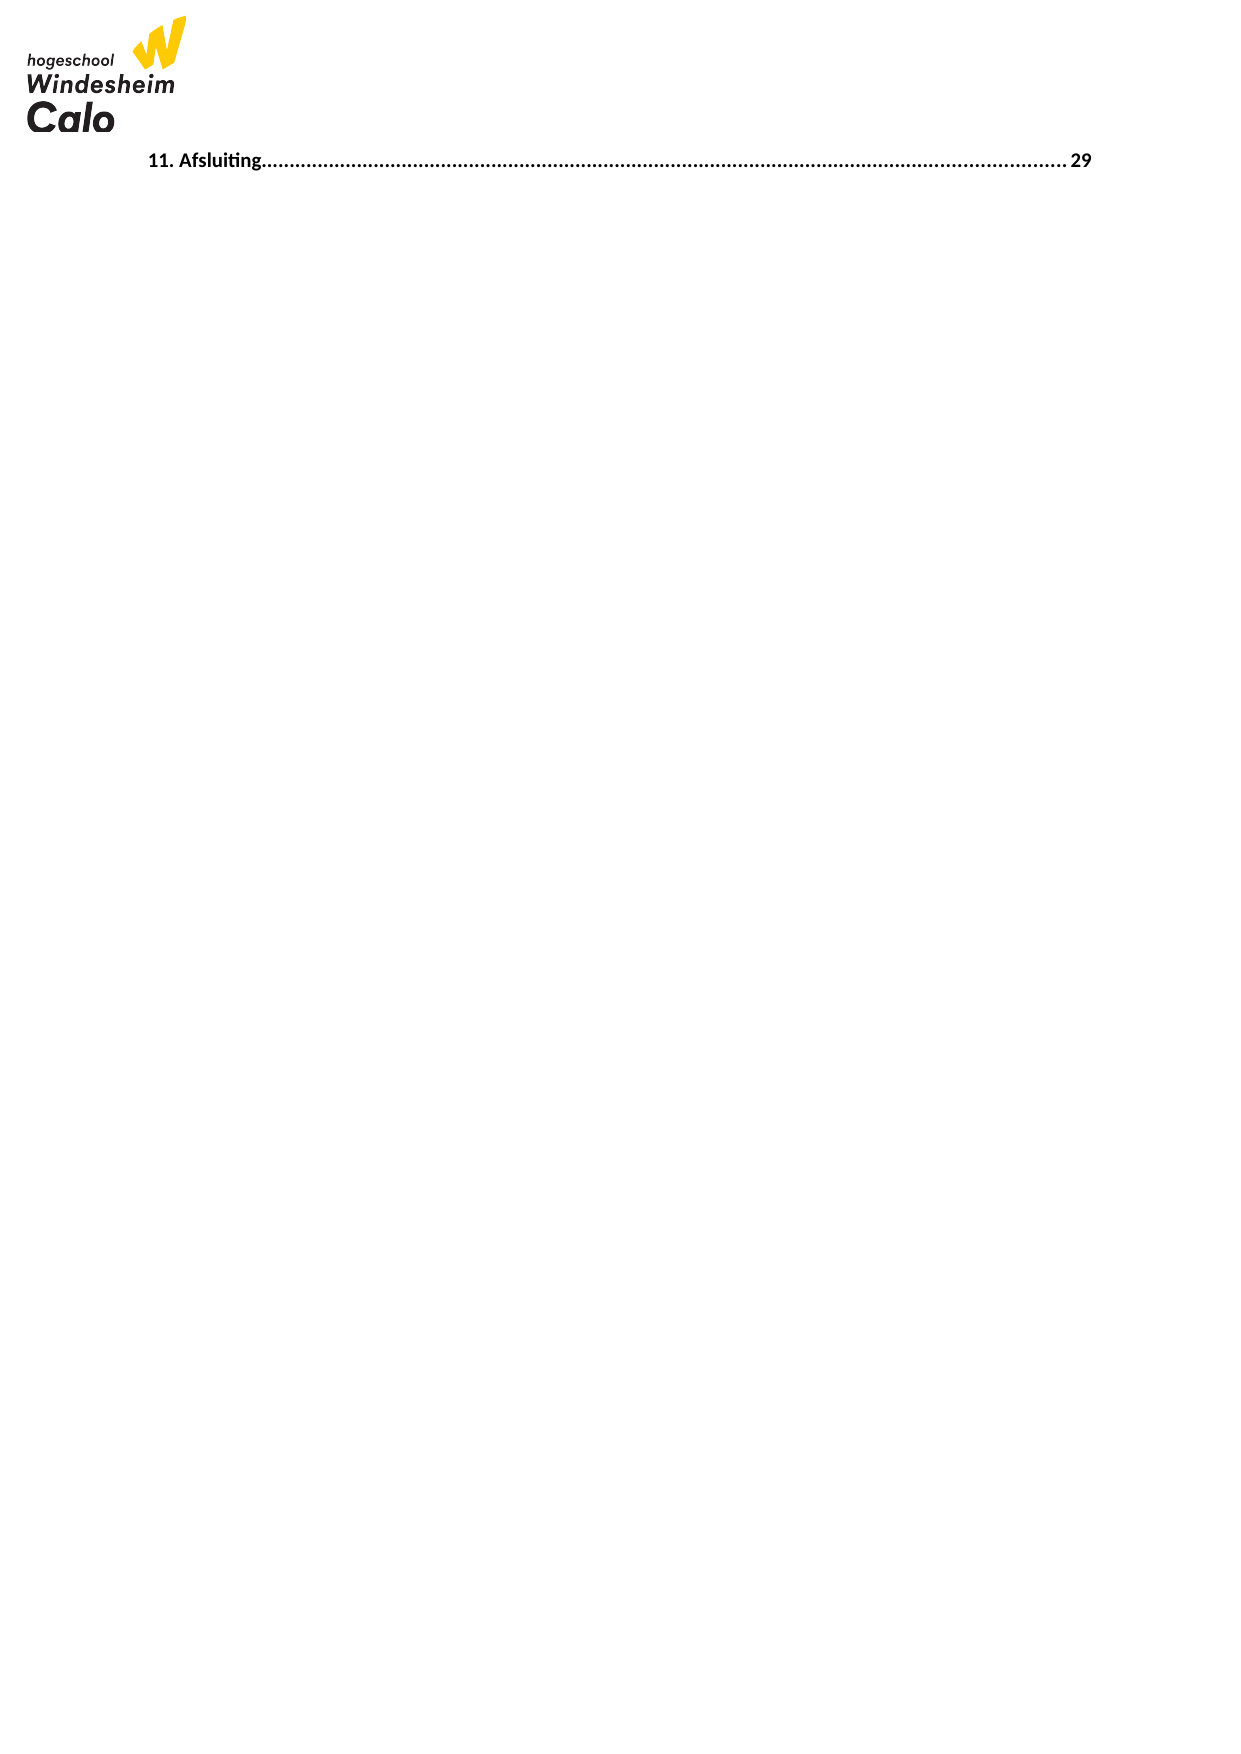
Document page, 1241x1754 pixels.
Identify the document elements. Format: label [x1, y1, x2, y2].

picture [27, 15, 186, 132]
